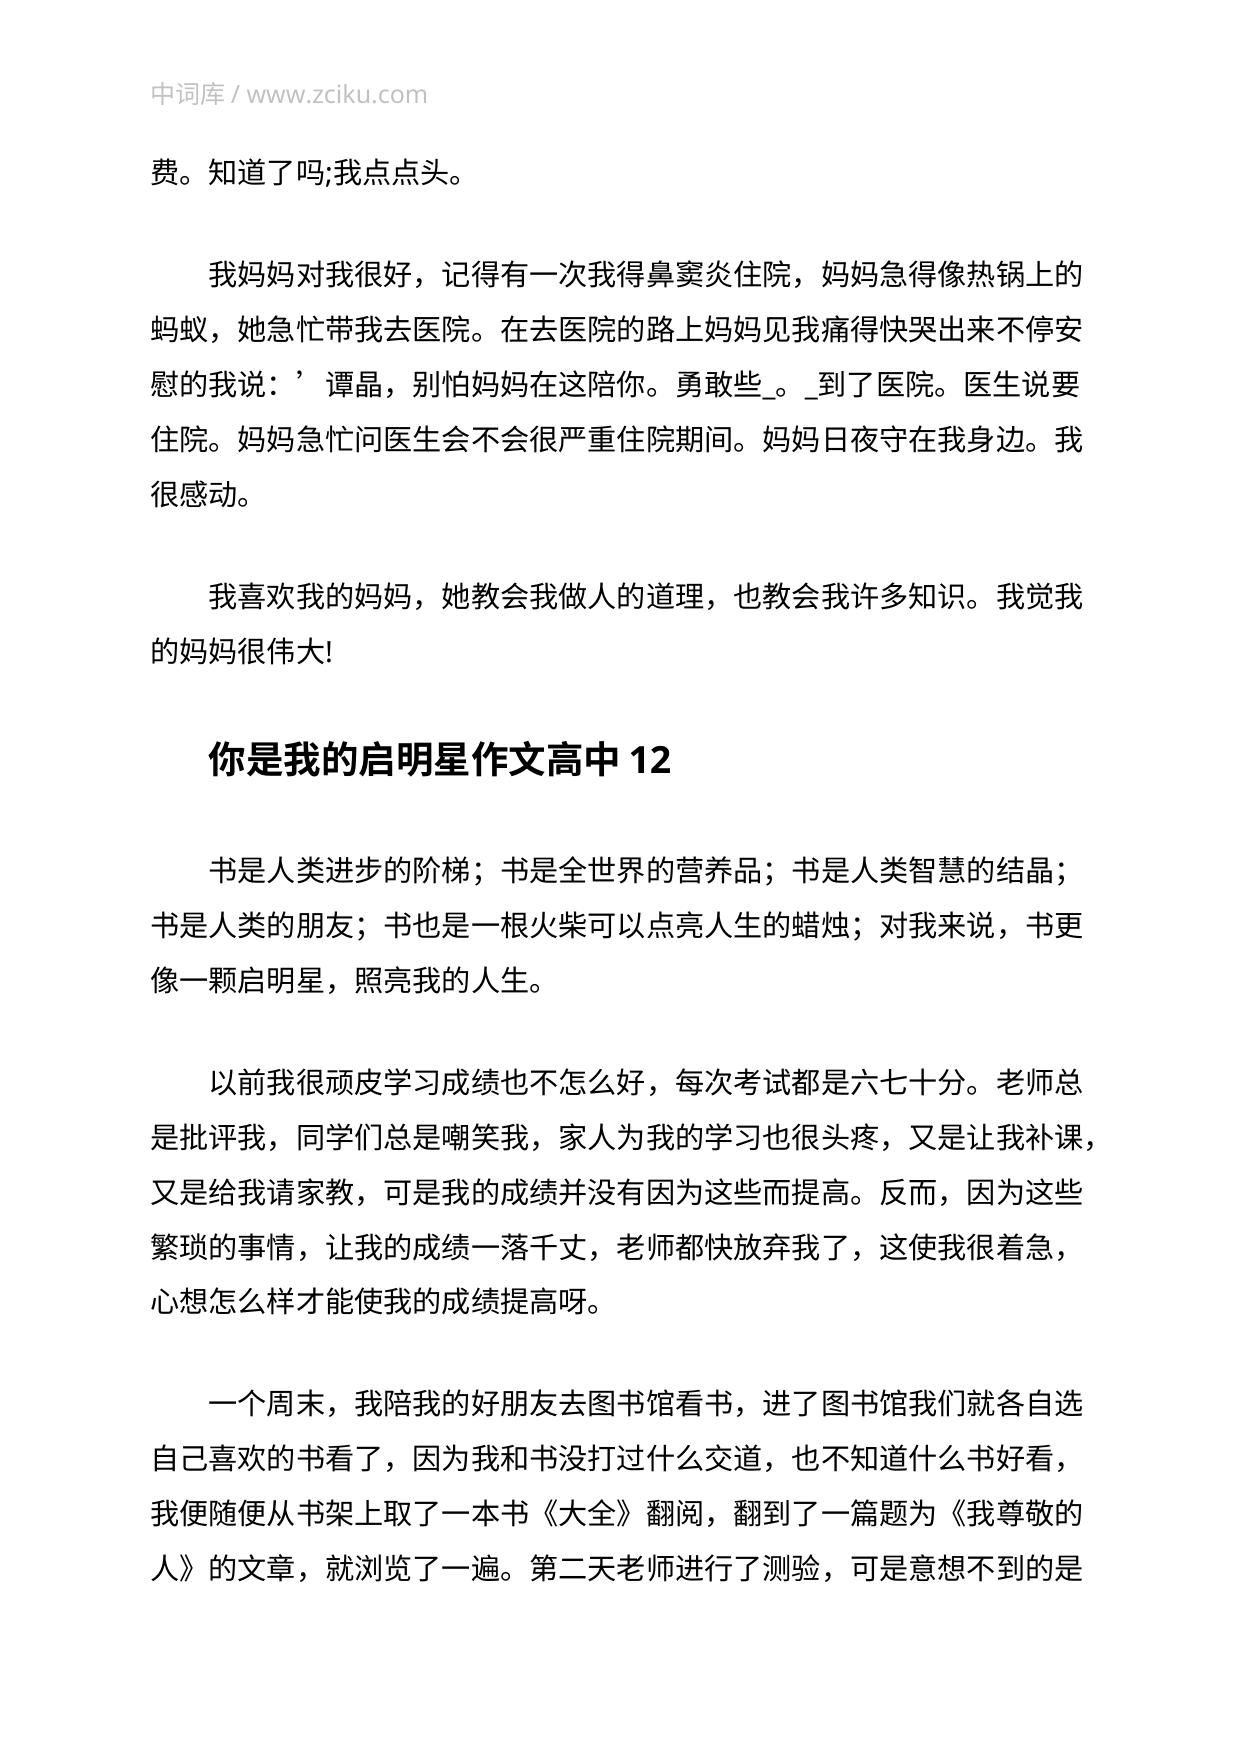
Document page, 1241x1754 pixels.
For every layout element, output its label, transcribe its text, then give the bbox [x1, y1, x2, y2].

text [150, 150, 1090, 192]
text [150, 1381, 1090, 1588]
text 以前我很顽皮学习成绩也不怎么好，每次考试都是六七十分。老师总是批评我，同学们总是嘲笑我，家人为我的学习也很头疼，又是让我补课，又是给我请家教，可是我的成绩并没有因为这些而提高。反而，因为这些繁琐的事情，让我的成绩一落千丈，老师都快放弃我了，这使我很着急，心想怎么样才能使我的成绩提高呀。 [150, 1059, 1090, 1321]
text 你是我的启明星作文高中12 [150, 730, 1090, 785]
text 我喜欢我的妈妈，她教会我做人的道理，也教会我许多知识。我觉我的妈妈很伟大! [150, 573, 1090, 671]
text 我妈妈对我很好，记得有一次我得鼻窦炎住院，妈妈急得像热锅上的蚂蚁，她急忙带我去医院。在去医院的路上妈妈见我痛得快哭出来不停安慰的我说：’谭晶，别怕妈妈在这陪你。勇敢些_。_到了医院。医生说要住院。妈妈急忙问医生会不会很严重住院期间。妈妈日夜守在我身边。我很感动。 [150, 252, 1090, 514]
text 书是人类进步的阶梯；书是全世界的营养品；书是人类智慧的结晶；书是人类的朋友；书也是一根火柴可以点亮人生的蜡烛；对我来说，书更像一颗启明星，照亮我的人生。 [150, 848, 1090, 1000]
